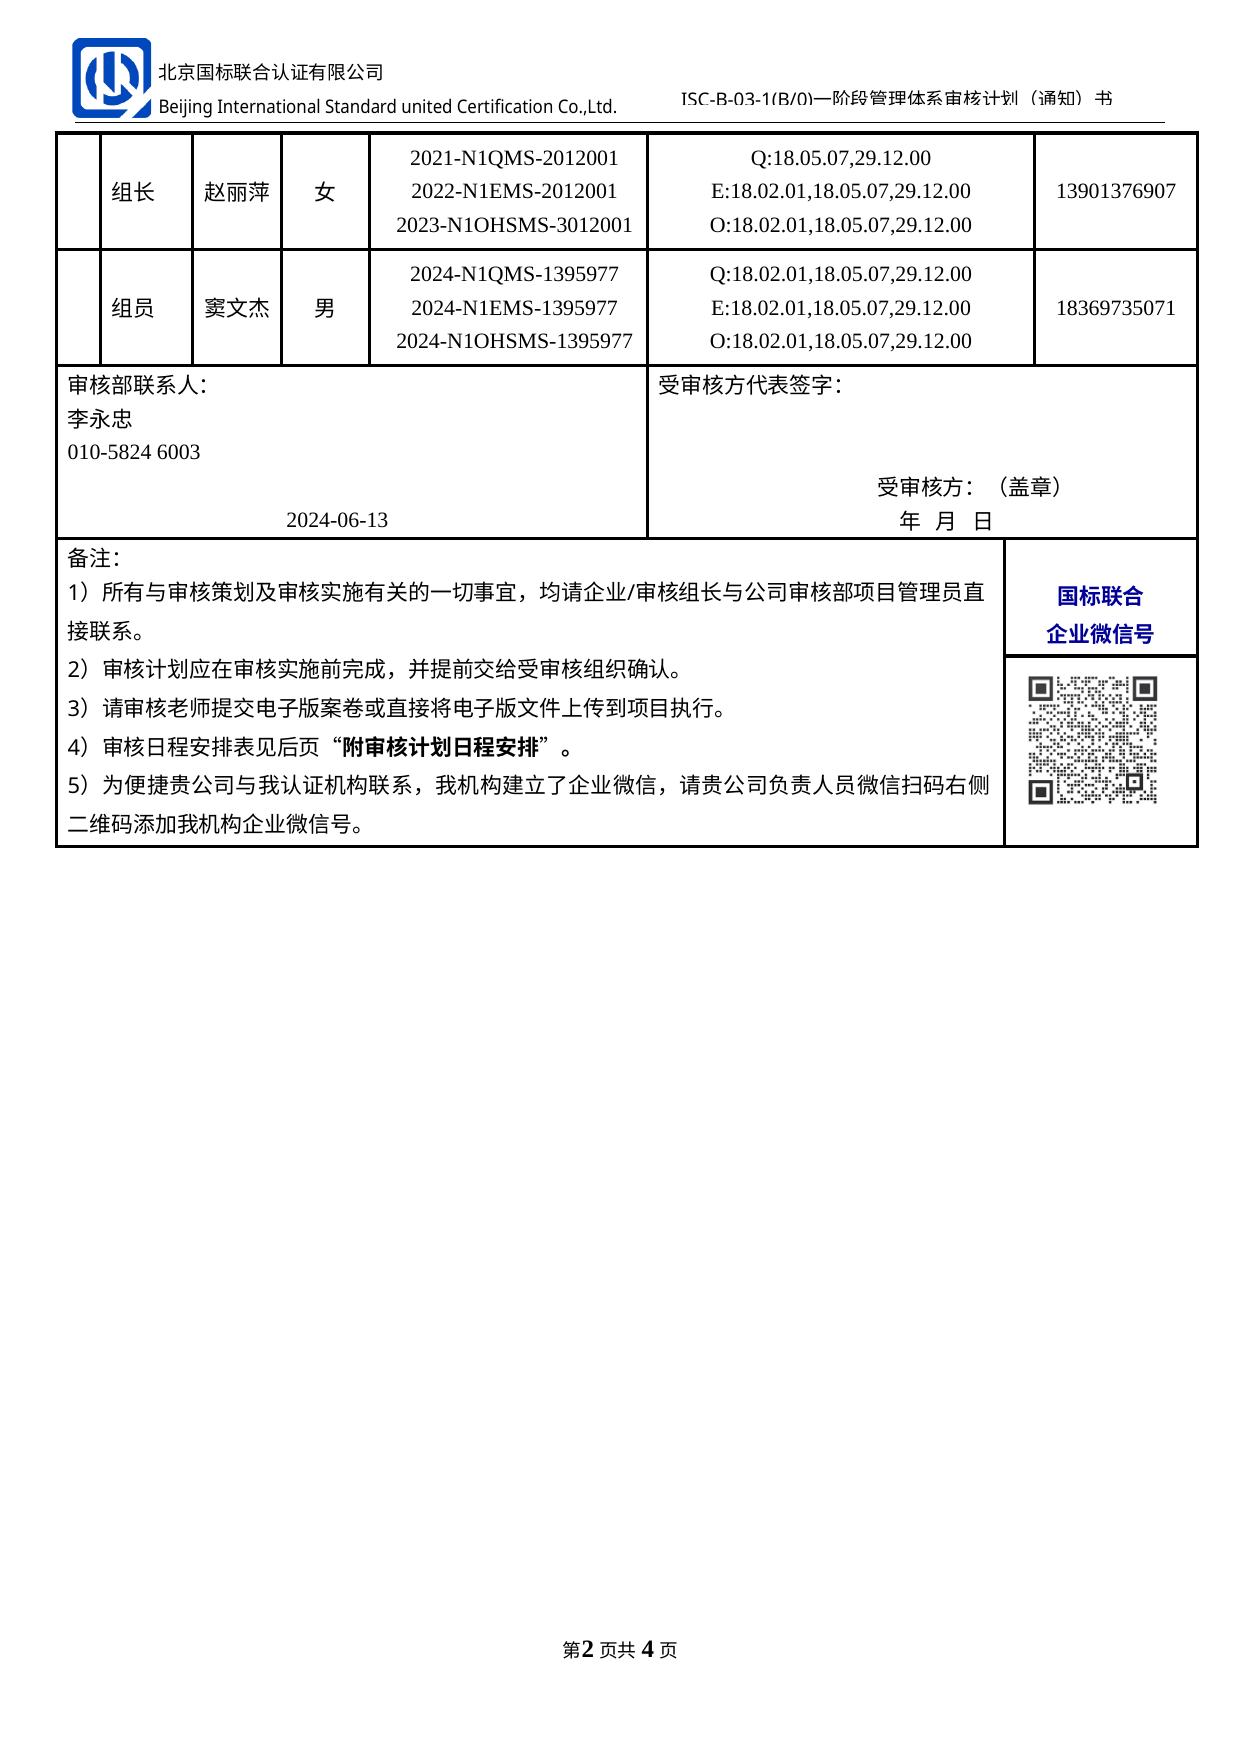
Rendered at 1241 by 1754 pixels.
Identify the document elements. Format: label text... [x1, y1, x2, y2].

table_cell 受审核方代表签字： 受审核方：（盖章） 年 月 日 [649, 367, 1196, 537]
table_cell 男 [283, 251, 368, 364]
table_cell [58, 251, 99, 364]
table_cell [58, 135, 99, 248]
table_cell 赵丽萍 [194, 135, 280, 248]
table_cell 组员 [102, 251, 191, 364]
table_cell 2024-N1QMS-1395977 2024-N1EMS-1395977 2024-N1OHSMS-1395977 [371, 251, 646, 364]
table_cell 组长 [102, 135, 191, 248]
picture [72, 38, 152, 118]
table_cell 13901376907 [1036, 135, 1196, 248]
picture [1020, 670, 1166, 814]
table_cell 国标联合 企业微信号 [1006, 540, 1196, 654]
table_cell 18369735071 [1036, 251, 1196, 364]
table_cell 备注： 1）所有与审核策划及审核实施有关的一切事宜，均请企业/审核组长与公司审核部项目管理员直接联系。 2）审核计划应在审核实施前完成，并提前交给受审核组织确认。 3）请审核老师提交电子版案卷或直接将电子版文件上传到项目执行。 4）审核日程安排表见后页“附审核计划日程安排”。 5）为便捷贵公司与我认证机构联系，我机构建立了企业微信，请贵公司负责人员微信扫码右侧二维码添加我机构企业微信号。 [58, 540, 1003, 844]
table_cell 2021-N1QMS-2012001 2022-N1EMS-2012001 2023-N1OHSMS-3012001 [371, 135, 646, 248]
table_cell Q:18.05.07,29.12.00 E:18.02.01,18.05.07,29.12.00 O:18.02.01,18.05.07,29.12.00 [649, 135, 1033, 248]
table_cell 审核部联系人： 李永忠 010-5824 6003 2024-06-13 [58, 367, 646, 537]
table_cell 女 [283, 135, 368, 248]
table_cell Q:18.02.01,18.05.07,29.12.00 E:18.02.01,18.05.07,29.12.00 O:18.02.01,18.05.07,29.12.00 [649, 251, 1033, 364]
table_cell [1006, 658, 1196, 844]
table_cell 窦文杰 [194, 251, 280, 364]
